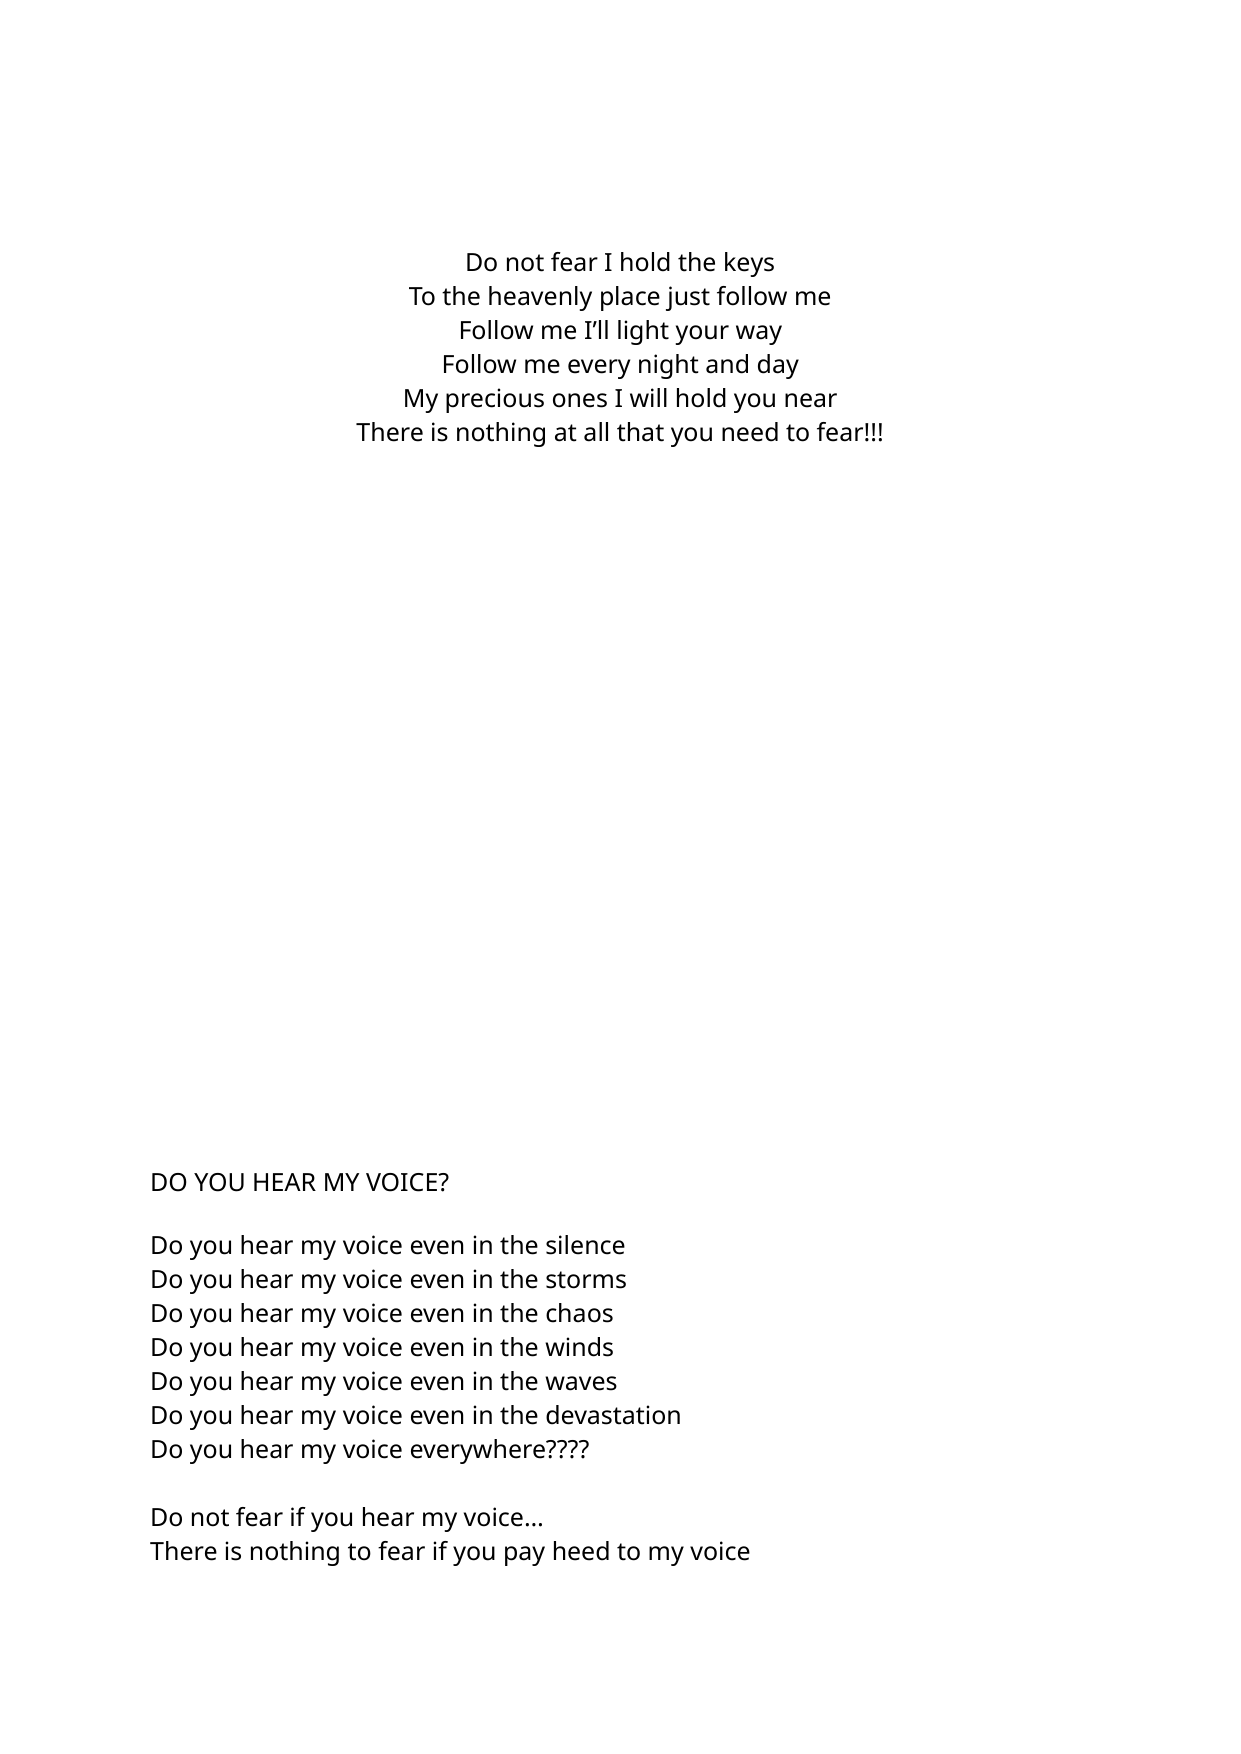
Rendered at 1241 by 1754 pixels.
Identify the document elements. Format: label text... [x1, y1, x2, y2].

text Do you hear my voice even in the chaos [150, 1296, 1090, 1329]
text To the heavenly place just follow me [150, 279, 1090, 313]
text Do you hear my voice even in the winds [150, 1329, 1090, 1364]
text Do you hear my voice even in the waves [150, 1364, 1090, 1398]
text Do not fear if you hear my voice… [150, 1500, 1090, 1534]
text Follow me every night and day [150, 347, 1090, 381]
text There is nothing at all that you need to fear!!! [150, 415, 1090, 449]
text Do you hear my voice even in the silence [150, 1227, 1090, 1261]
text DO YOU HEAR MY VOICE? [150, 1164, 1090, 1199]
text Follow me I’ll light your way [150, 313, 1090, 347]
text My precious ones I will hold you near [150, 381, 1090, 415]
title Do not fear I hold the keys [150, 244, 1090, 279]
text Do you hear my voice even in the storms [150, 1261, 1090, 1296]
text Do you hear my voice even in the devastation [150, 1398, 1090, 1432]
text There is nothing to fear if you pay heed to my voice [150, 1534, 1090, 1568]
text Do you hear my voice everywhere???? [150, 1432, 1090, 1466]
